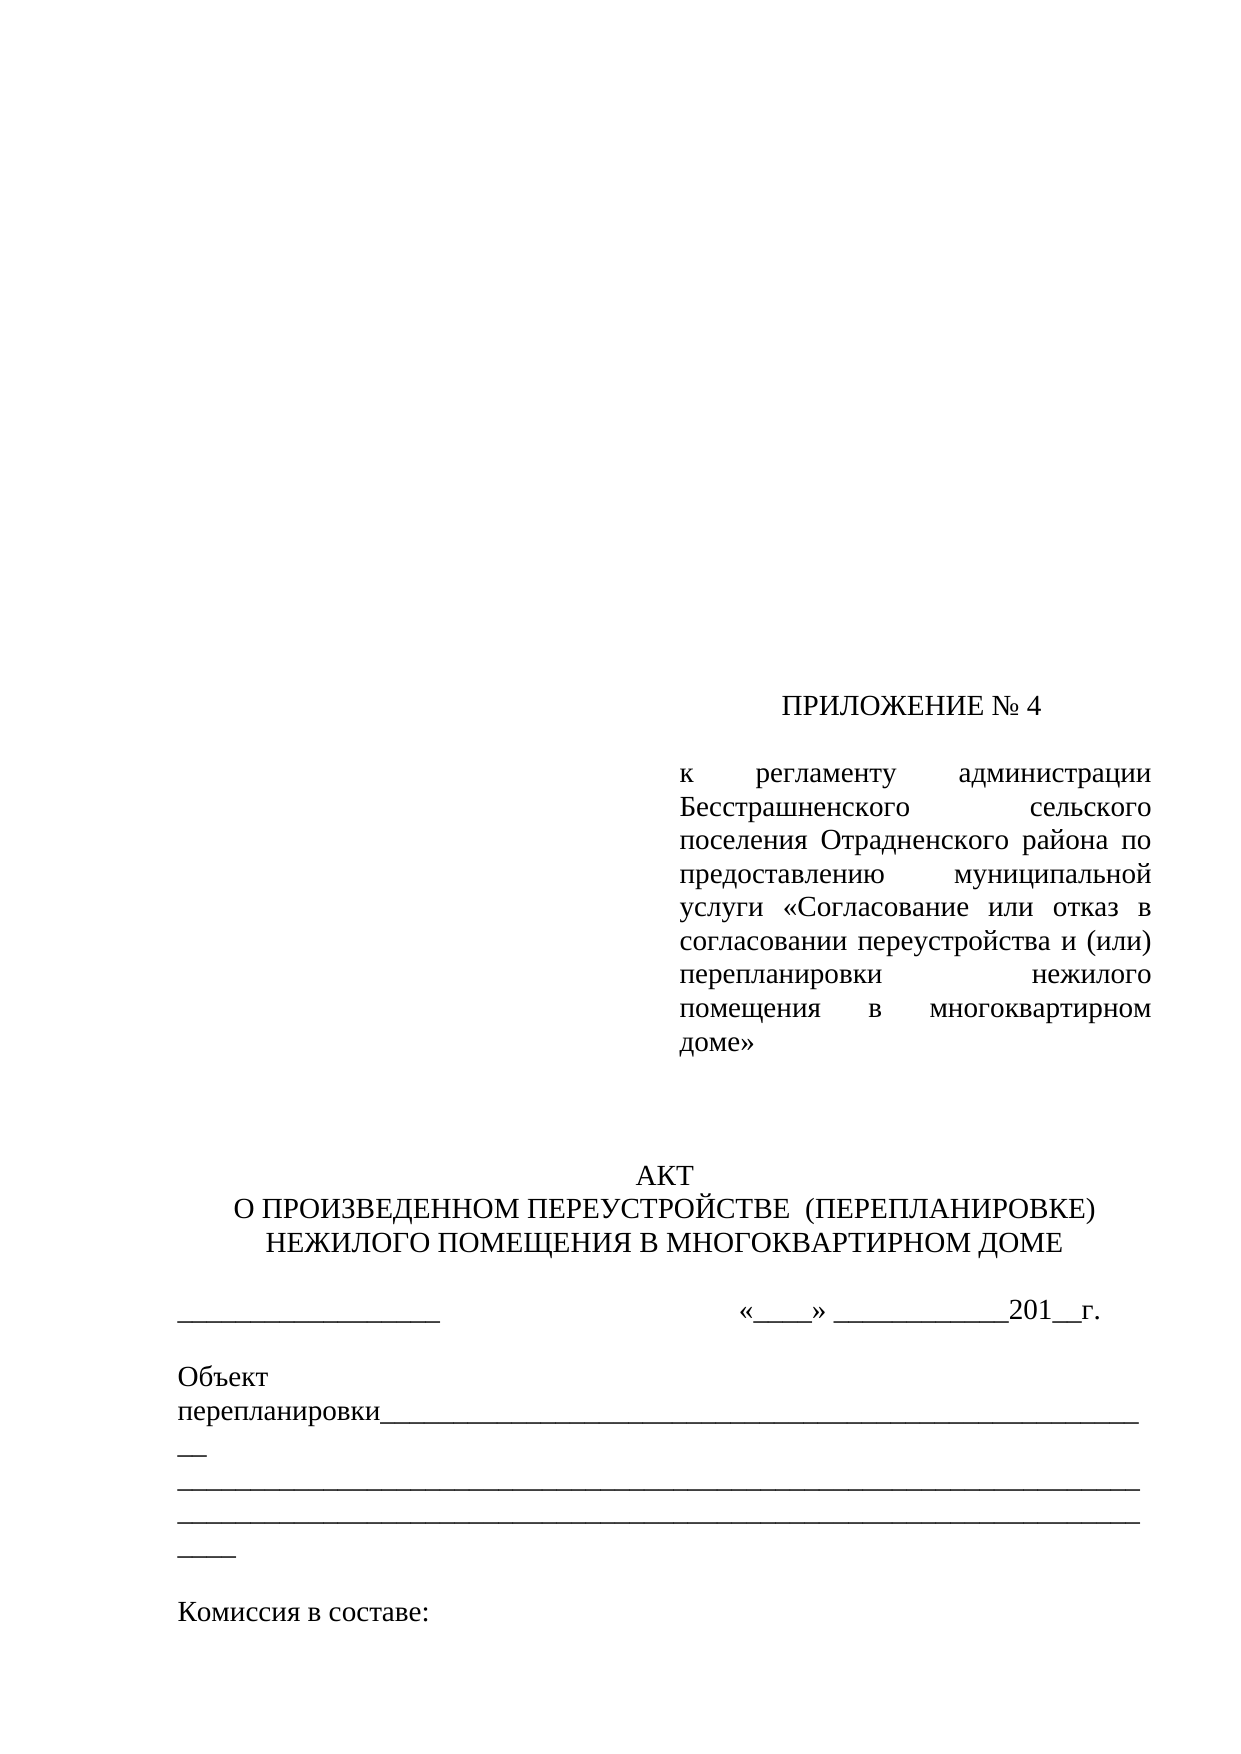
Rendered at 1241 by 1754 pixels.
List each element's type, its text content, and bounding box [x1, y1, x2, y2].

text __________________ «____» ____________201__г. [177, 1292, 1152, 1326]
text О ПРОИЗВЕДЕННОМ ПЕРЕУСТРОЙСТВЕ (перепланировке) НЕЖИЛОГО ПОМЕЩЕНИЯ В МНОГОКВАРТИРНОМ ДОМЕ [177, 1191, 1152, 1258]
text Объект перепланировки______________________________________________________ [177, 1359, 1152, 1460]
text Комиссия в составе: [177, 1594, 1152, 1627]
text ПРИЛОЖЕНИЕ № 4 [679, 688, 1152, 722]
text АКТ [177, 1158, 1152, 1191]
text ________________________________________________________________________________________________________________________________________ [177, 1460, 1152, 1560]
text к регламенту администрации Бесстрашненского сельского поселения Отрадненского района по предоставлению муниципальной услуги «Согласование или отказ в согласовании переустройства и (или) перепланировки нежилого помещения в многоквартирном доме» [679, 755, 1152, 1057]
